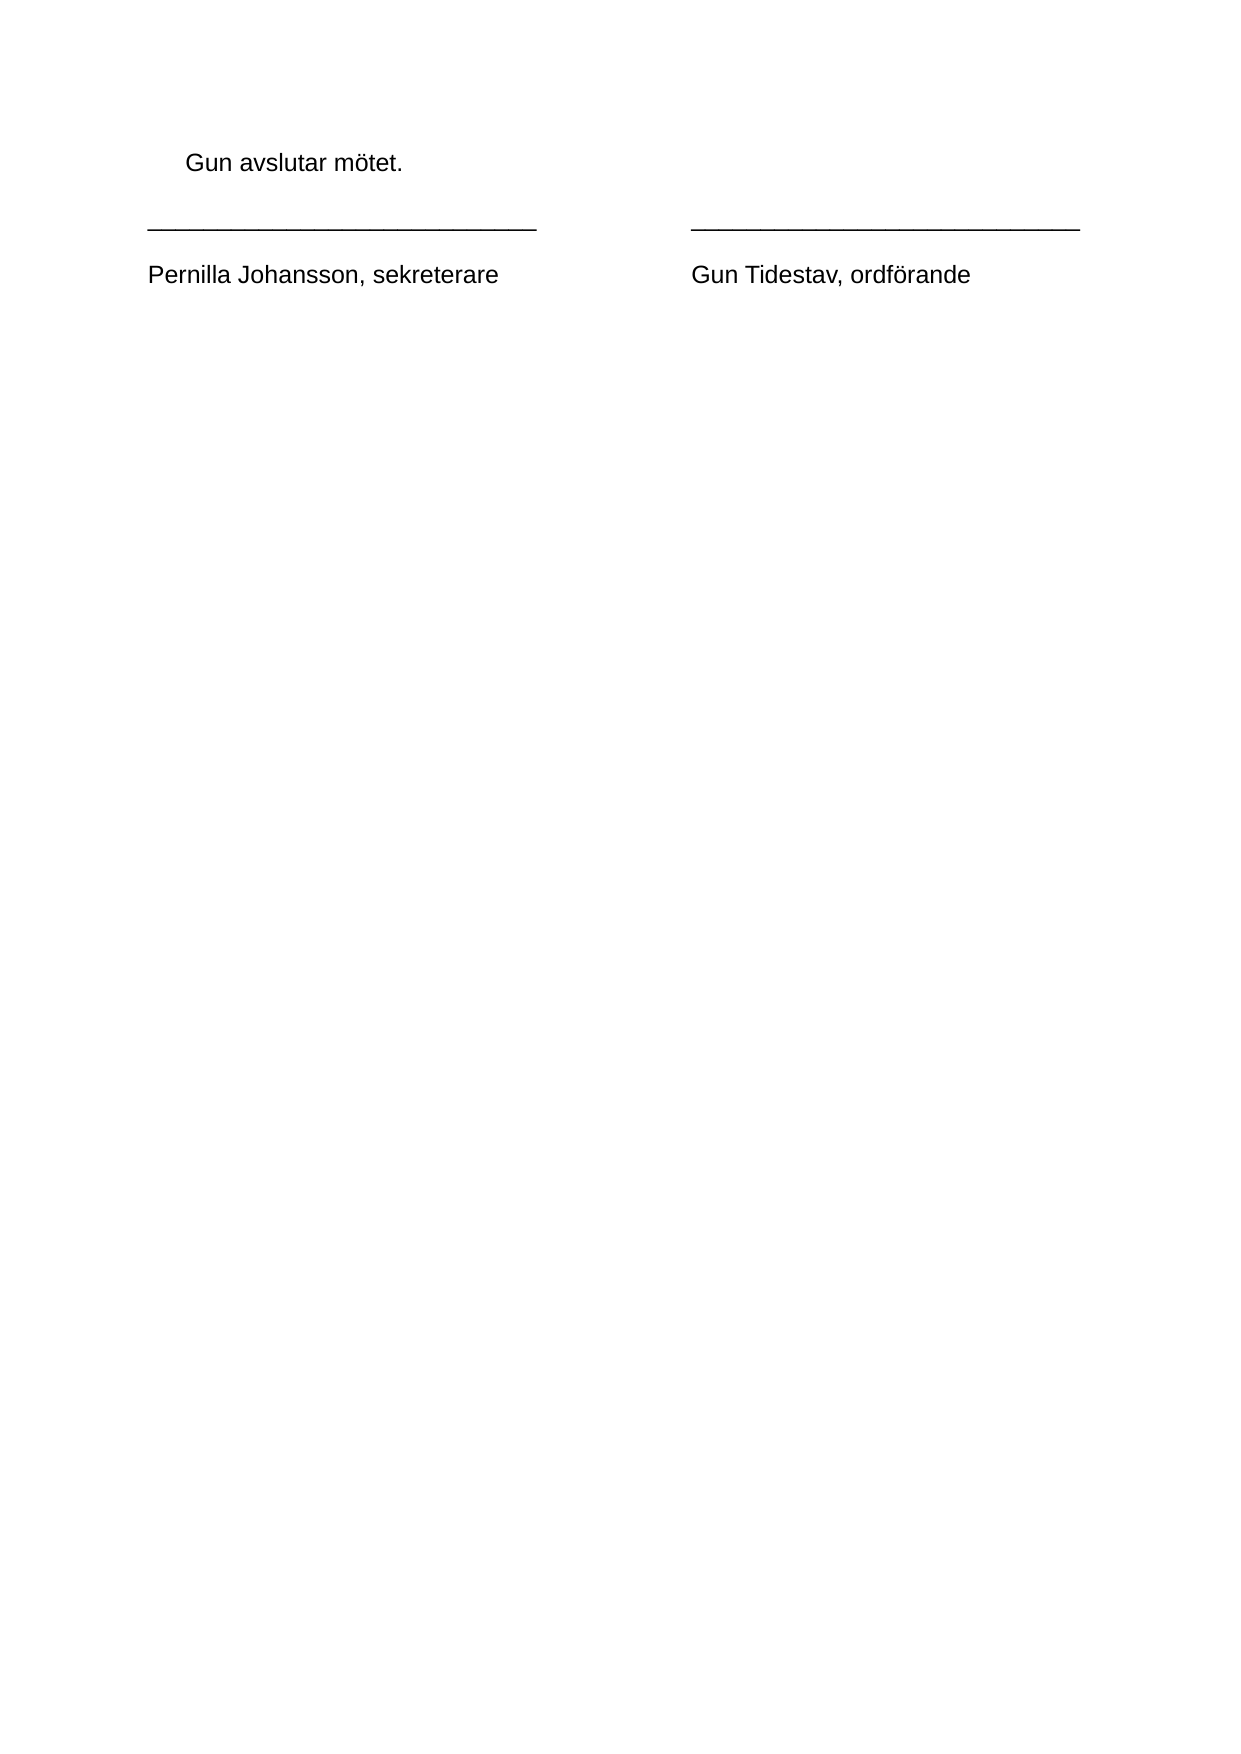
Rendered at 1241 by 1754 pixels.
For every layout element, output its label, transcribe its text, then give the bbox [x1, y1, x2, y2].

text ____________________________ ____________________________ [148, 203, 1093, 232]
list Gun avslutar mötet. [185, 148, 1093, 176]
text Pernilla Johansson, sekreterare Gun Tidestav, ordförande [148, 260, 1093, 289]
